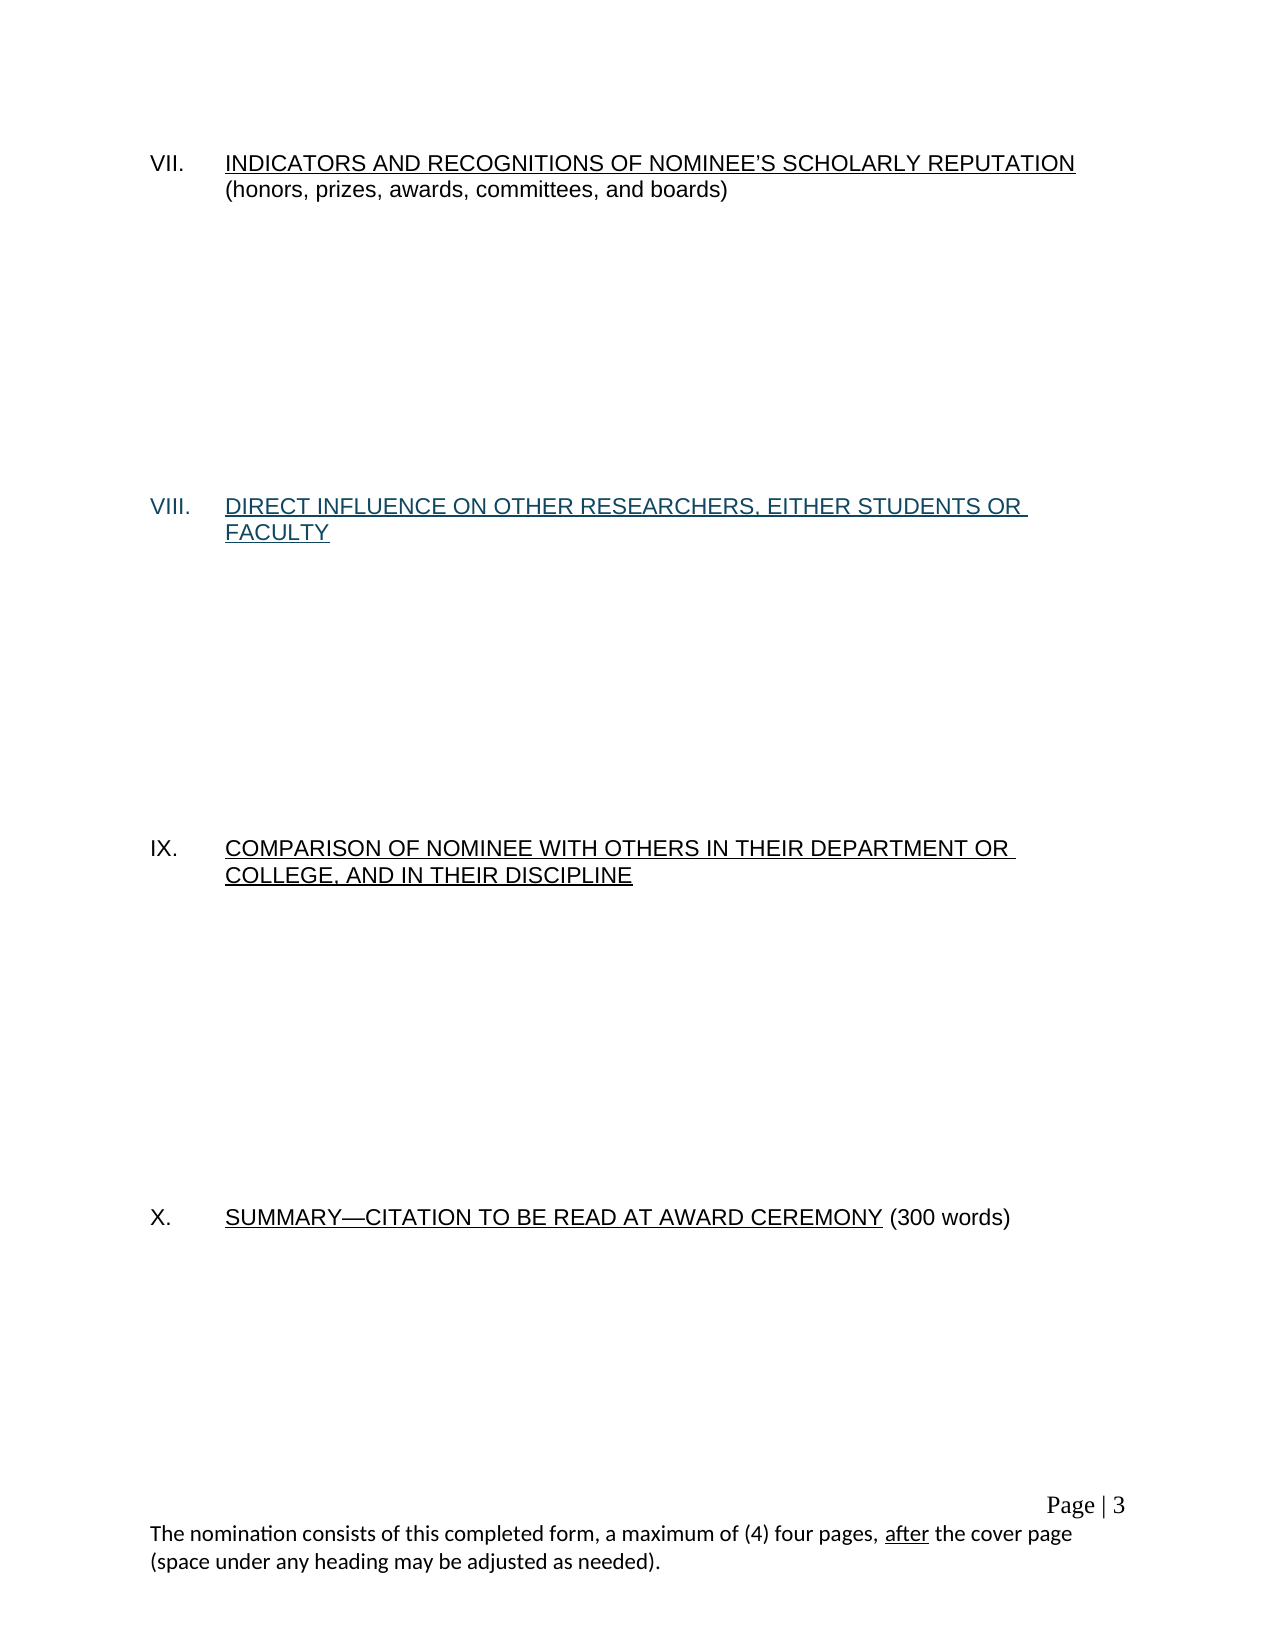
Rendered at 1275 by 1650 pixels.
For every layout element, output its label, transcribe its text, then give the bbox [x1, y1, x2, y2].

list COMPARISON OF NOMINEE WITH OTHERS IN THEIR DEPARTMENT OR COLLEGE, AND IN THEIR DISCIPLINE [150, 835, 1125, 888]
subtitle DIRECT INFLUENCE ON OTHER RESEARCHERS, EITHER STUDENTS OR FACULTY [150, 493, 1125, 545]
text (honors, prizes, awards, committees, and boards) [150, 176, 1125, 203]
text VII. INDICATORS AND RECOGNITIONS OF NOMINEE’S SCHOLARLY REPUTATION [150, 150, 1125, 176]
text X. SUMMARY—CITATION TO BE READ AT AWARD CEREMONY (300 words) [150, 1204, 1125, 1231]
